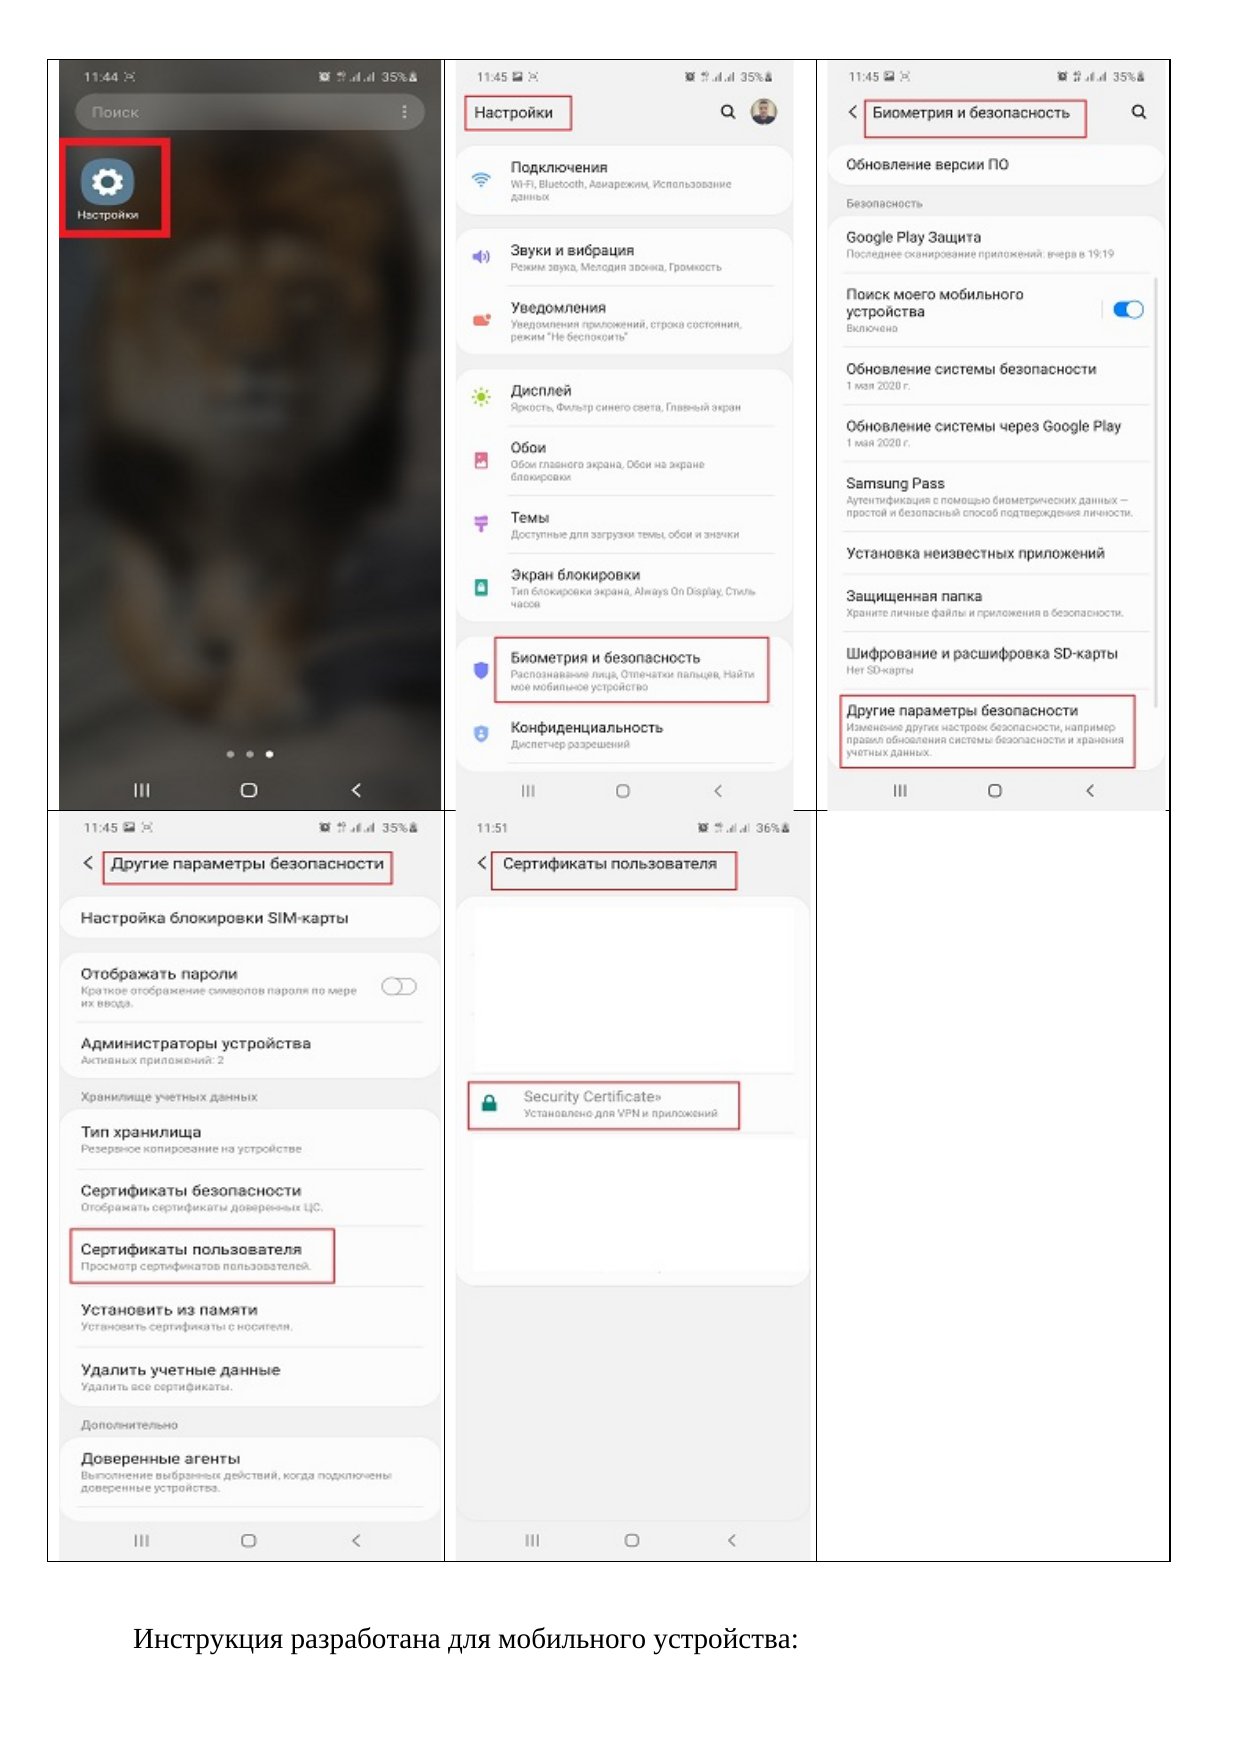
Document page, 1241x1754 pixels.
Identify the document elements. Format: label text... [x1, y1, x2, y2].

table_cell [817, 811, 1169, 1561]
picture [455, 60, 811, 1561]
picture [827, 60, 1166, 811]
picture [59, 60, 442, 810]
table_cell [445, 811, 455, 1561]
text Инструкция разработана для мобильного устройства: [59, 1621, 1181, 1655]
table_header [794, 60, 816, 810]
table_cell [811, 811, 816, 1561]
table_header [817, 60, 827, 810]
table_header [48, 60, 59, 810]
picture [59, 811, 442, 1561]
table_header [445, 60, 455, 810]
table_cell [48, 811, 59, 1561]
